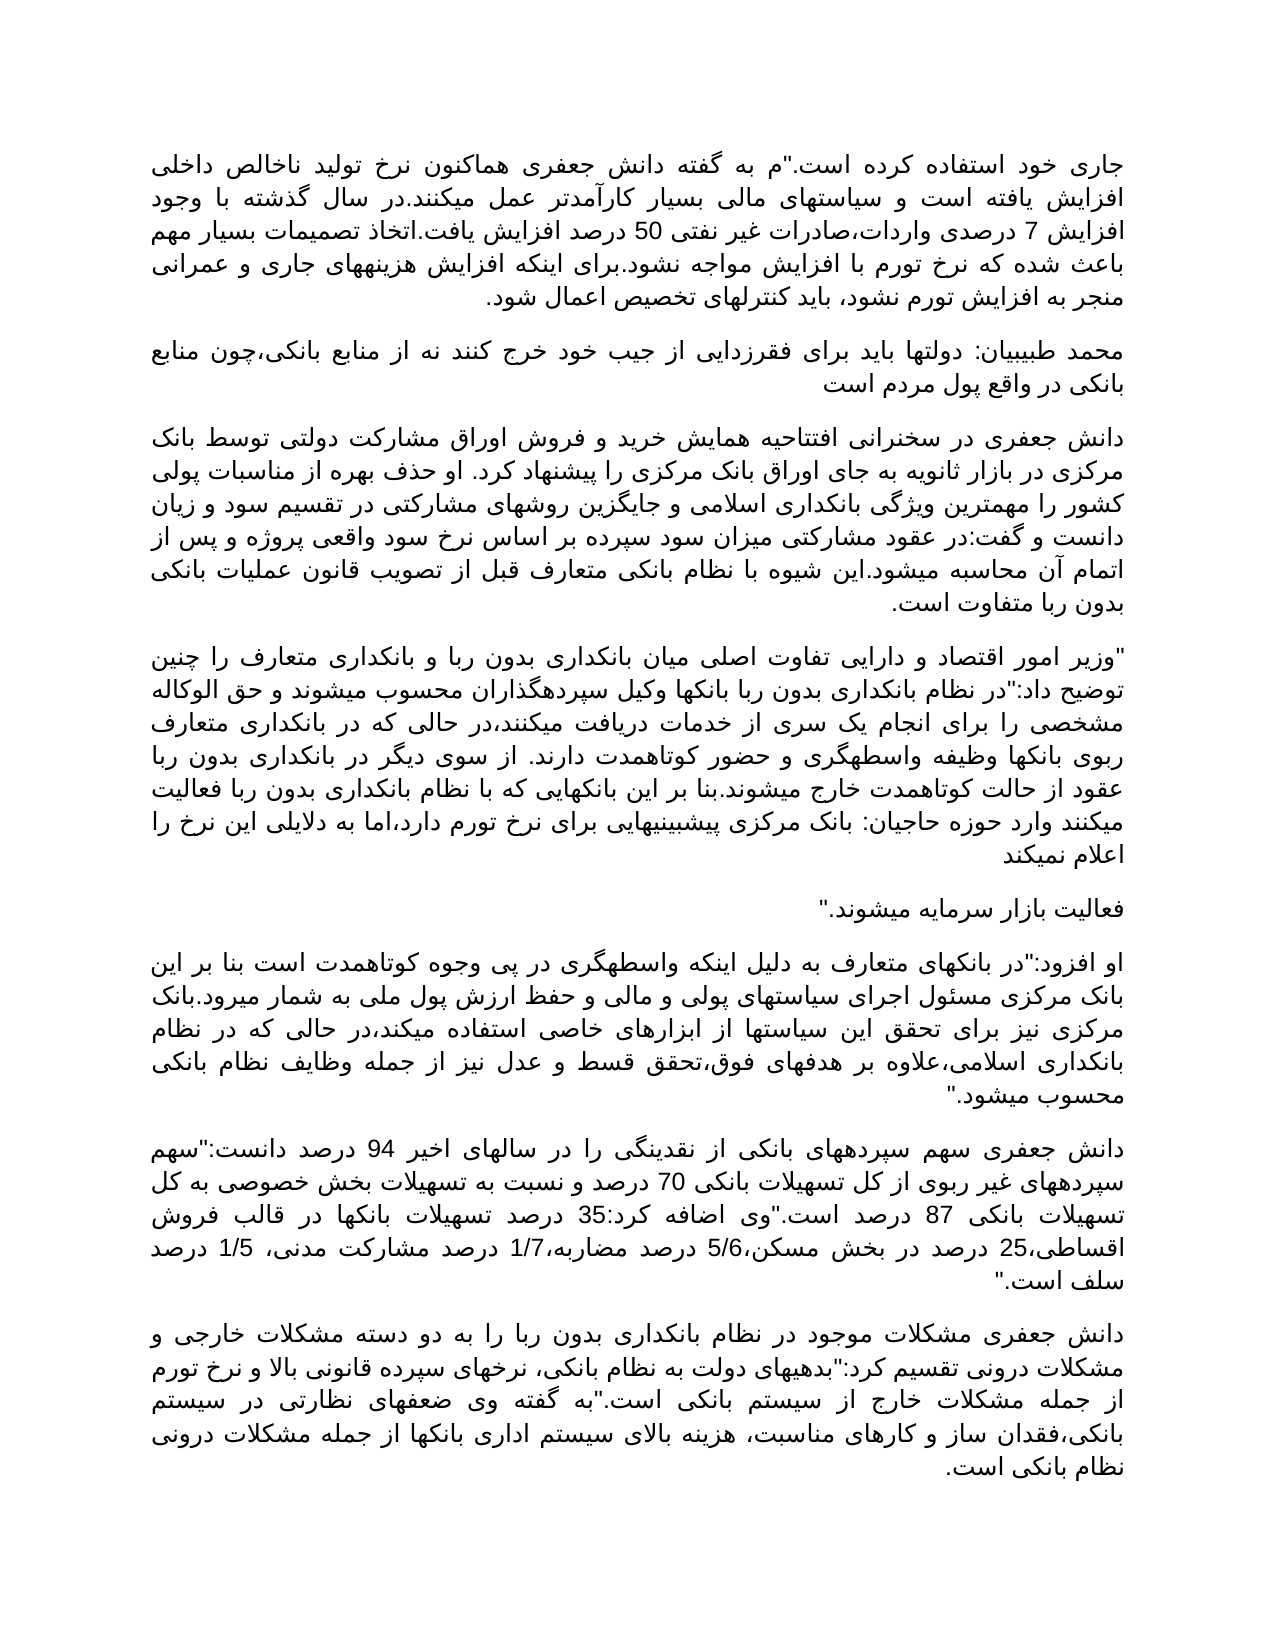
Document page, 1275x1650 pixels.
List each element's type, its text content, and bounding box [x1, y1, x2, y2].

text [150, 150, 1125, 311]
text دانش جعفری مشکلات موجود در نظام بانکداری‏ بدون ربا را به دو دسته مشکلات خارجی و مشکلات‏ درونی تقسیم کرد:"بدهی‏های دولت به نظام بانکی، نرخ‏های سپرده قانونی بالا و نرخ تورم از جمله مشکلات‏ خارج از سیستم بانکی است."به گفته وی ضعف‏های‏ نظارتی در سیستم بانکی،فقدان ساز و کارهای مناسبت، هزینه بالای سیستم اداری بانک‏ها از جمله مشکلات‏ درونی نظام بانکی است. [150, 1319, 1125, 1480]
text "وزیر امور اقتصاد و دارایی تفاوت اصلی میان‏ بانکداری بدون ربا و بانکداری متعارف را چنین توضیح‏ داد:"در نظام بانکداری بدون ربا بانک‏ها وکیل‏ سپرده‏گذاران محسوب می‏شوند و حق الوکاله‏ مشخصی را برای انجام یک سری از خدمات دریافت‏ می‏کنند،در حالی که در بانکداری متعارف ربوی‏ بانک‏ها وظیفه واسطه‏گری و حضور کوتاه‏مدت دارند. از سوی دیگر در بانکداری بدون ربا عقود از حالت‏ کوتاه‏مدت خارج می‏شوند.بنا بر این بانک‏هایی که با نظام بانکداری بدون ربا فعالیت می‏کنند وارد حوزه‏ حاجیان: بانک مرکزی‏ پیش‏بینی‏هایی برای‏ نرخ تورم دارد،اما به دلایلی این نرخ را اعلام نمی‏کند [150, 642, 1125, 869]
text محمد طبیبیان: دولت‏ها باید برای‏ فقرزدایی از جیب خود خرج کنند نه از منابع‏ بانکی،چون منابع‏ بانکی در واقع پول‏ مردم است [150, 336, 1125, 398]
text دانش جعفری در سخنرانی افتتاحیه همایش خرید و فروش اوراق مشارکت دولتی توسط بانک مرکزی در بازار ثانویه به جای اوراق بانک مرکزی را پیشنهاد کرد. او حذف بهره از مناسبات پولی کشور را مهمترین ویژگی‏ بانکداری اسلامی و جایگزین روش‏های مشارکتی در تقسیم سود و زیان دانست و گفت:در عقود مشارکتی‏ میزان سود سپرده بر اساس نرخ سود واقعی پروژه و پس‏ از اتمام آن محاسبه می‏شود.این شیوه با نظام بانکی‏ متعارف قبل از تصویب قانون عملیات بانکی بدون ربا متفاوت است. [150, 423, 1125, 617]
text دانش جعفری سهم سپرده‏های بانکی از نقدینگی را در سال‏های اخیر 94 درصد دانست:"سهم سپرده‏های‏ غیر ربوی از کل تسهیلات بانکی 70 درصد و نسبت به‏ تسهیلات بخش خصوصی به کل تسهیلات بانکی 87 درصد است."وی اضافه کرد:35 درصد تسهیلات‏ بانک‏ها در قالب فروش اقساطی،25 درصد در بخش‏ مسکن،5/6 درصد مضاربه،1/7 درصد مشارکت مدنی، 1/5 درصد سلف است." [150, 1133, 1125, 1294]
text فعالیت بازار سرمایه می‏شوند." [150, 894, 1125, 922]
text او افزود:"در بانک‏های متعارف به دلیل اینکه‏ واسطه‏گری در پی وجوه کوتاه‏مدت است بنا بر این بانک‏ مرکزی مسئول اجرای سیاست‏های پولی و مالی و حفظ ارزش پول ملی به شمار می‏رود.بانک مرکزی نیز برای‏ تحقق این سیاست‏ها از ابزارهای خاصی استفاده‏ می‏کند،در حالی که در نظام بانکداری اسلامی،علاوه‏ بر هدف‏های فوق،تحقق قسط و عدل نیز از جمله‏ وظایف نظام بانکی محسوب می‏شود." [150, 948, 1125, 1108]
